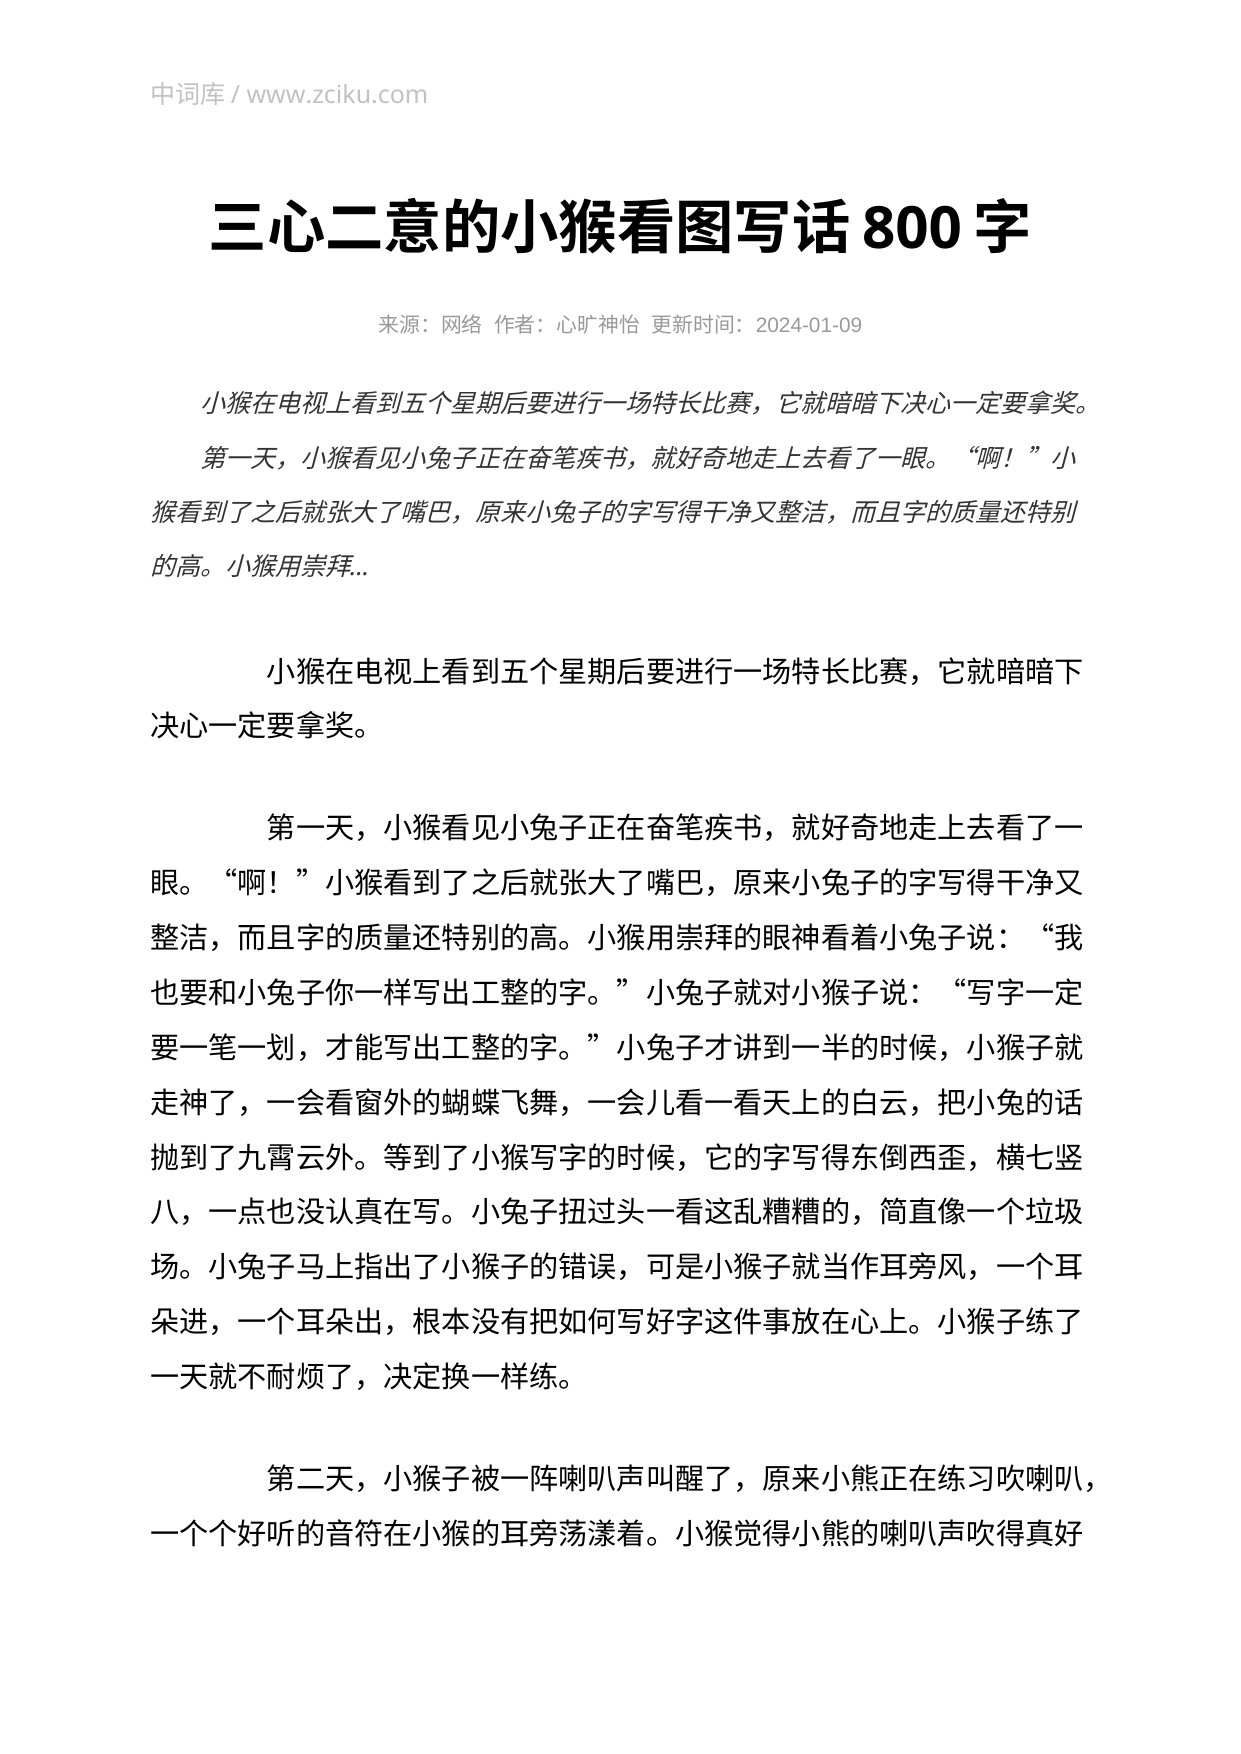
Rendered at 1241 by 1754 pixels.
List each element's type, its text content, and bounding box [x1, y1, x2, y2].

subtitle 三心二意的小猴看图写话800字 [150, 181, 1090, 266]
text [150, 1456, 1090, 1553]
text 来源：网络 作者：心旷神怡 更新时间：2024-01-09 [150, 313, 1090, 337]
text 第一天，小猴看见小兔子正在奋笔疾书，就好奇地走上去看了一眼。“啊！”小猴看到了之后就张大了嘴巴，原来小兔子的字写得干净又整洁，而且字的质量还特别的高。小猴用崇拜的眼神看着小兔子说：“我也要和小兔子你一样写出工整的字。”小兔子就对小猴子说：“写字一定要一笔一划，才能写出工整的字。”小兔子才讲到一半的时候，小猴子就走神了，一会看窗外的蝴蝶飞舞，一会儿看一看天上的白云，把小兔的话抛到了九霄云外。等到了小猴写字的时候，它的字写得东倒西歪，横七竖八，一点也没认真在写。小兔子扭过头一看这乱糟糟的，简直像一个垃圾场。小兔子马上指出了小猴子的错误，可是小猴子就当作耳旁风，一个耳朵进，一个耳朵出，根本没有把如何写好字这件事放在心上。小猴子练了一天就不耐烦了，决定换一样练。 [150, 805, 1090, 1396]
text 小猴在电视上看到五个星期后要进行一场特长比赛，它就暗暗下决心一定要拿奖。 第一天，小猴看见小兔子正在奋笔疾书，就好奇地走上去看了一眼。“啊！”小猴看到了之后就张大了嘴巴，原来小兔子的字写得干净又整洁，而且字的质量还特别的高。小猴用崇拜... [150, 384, 1090, 583]
text 小猴在电视上看到五个星期后要进行一场特长比赛，它就暗暗下决心一定要拿奖。 [150, 648, 1090, 745]
